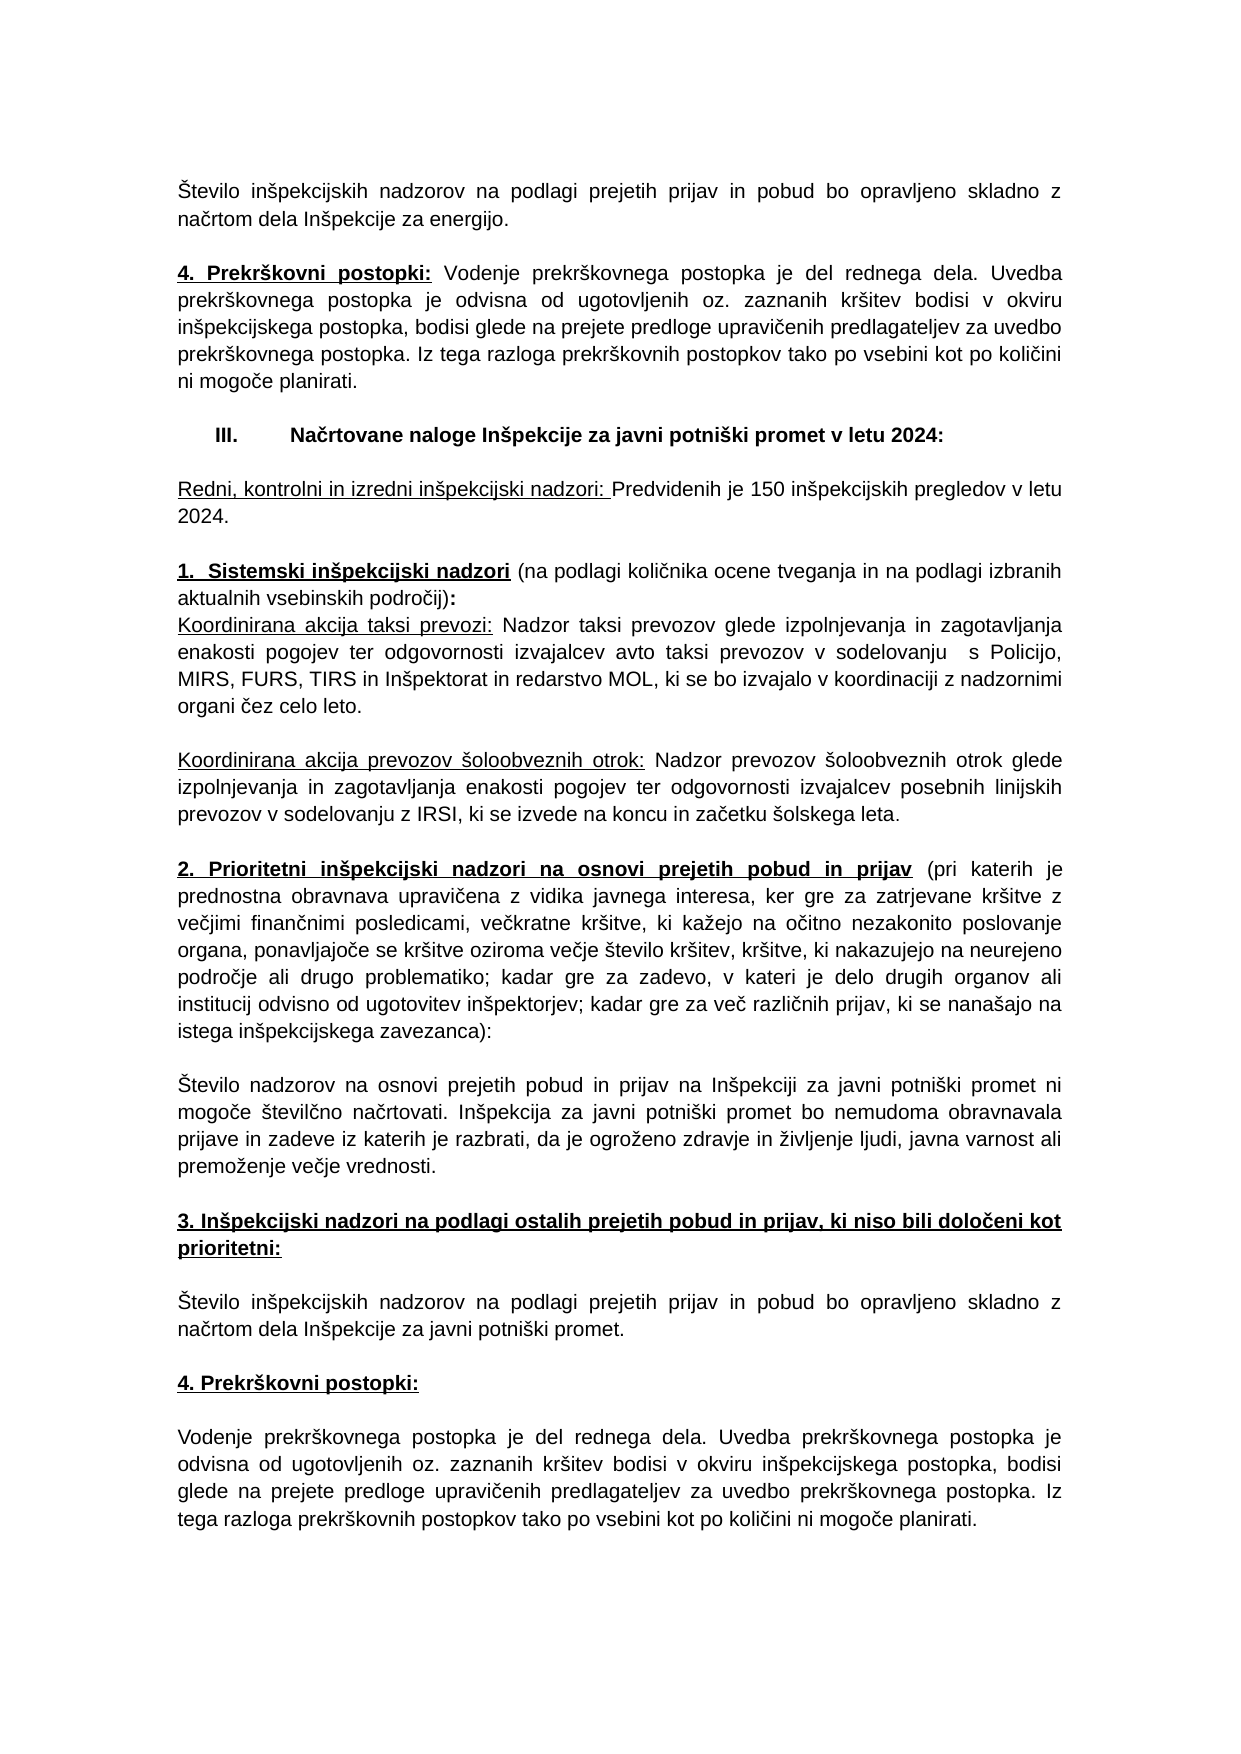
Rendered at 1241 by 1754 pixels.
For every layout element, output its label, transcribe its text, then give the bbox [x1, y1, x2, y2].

text 1. Sistemski inšpekcijski nadzori (na podlagi količnika ocene tveganja in na podlagi izbranih aktualnih vsebinskih področij): [177, 556, 1063, 611]
subtitle Vodenje prekrškovnega postopka je del rednega dela. Uvedba prekrškovnega postopka je odvisna od ugotovljenih oz. zaznanih kršitev bodisi v okviru inšpekcijskega postopka, bodisi glede na prejete predloge upravičenih predlagateljev za uvedbo prekrškovnega postopka. Iz tega razloga prekrškovnih postopkov tako po vsebini kot po količini ni mogoče planirati. [177, 1423, 1063, 1531]
text 3. Inšpekcijski nadzori na podlagi ostalih prejetih pobud in prijav, ki niso bili določeni kot prioritetni: [177, 1206, 1063, 1261]
text Število inšpekcijskih nadzorov na podlagi prejetih prijav in pobud bo opravljeno skladno z načrtom dela Inšpekcije za javni potniški promet. [177, 1288, 1063, 1342]
text Število nadzorov na osnovi prejetih pobud in prijav na Inšpekciji za javni potniški promet ni mogoče številčno načrtovati. Inšpekcija za javni potniški promet bo nemudoma obravnavala prijave in zadeve iz katerih je razbrati, da je ogroženo zdravje in življenje ljudi, javna varnost ali premoženje večje vrednosti. [177, 1071, 1063, 1179]
text Koordinirana akcija taksi prevozi: Nadzor taksi prevozov glede izpolnjevanja in zagotavljanja enakosti pogojev ter odgovornosti izvajalcev avto taksi prevozov v sodelovanju s Policijo, MIRS, FURS, TIRS in Inšpektorat in redarstvo MOL, ki se bo izvajalo v koordinaciji z nadzornimi organi čez celo leto. [177, 611, 1063, 719]
text Koordinirana akcija prevozov šoloobveznih otrok: Nadzor prevozov šoloobveznih otrok glede izpolnjevanja in zagotavljanja enakosti pogojev ter odgovornosti izvajalcev posebnih linijskih prevozov v sodelovanju z IRSI, ki se izvede na koncu in začetku šolskega leta. [177, 746, 1063, 827]
list Načrtovane naloge Inšpekcije za javni potniški promet v letu 2024: [215, 421, 1063, 448]
text 2. Prioritetni inšpekcijski nadzori na osnovi prejetih pobud in prijav (pri katerih je prednostna obravnava upravičena z vidika javnega interesa, ker gre za zatrjevane kršitve z večjimi finančnimi posledicami, večkratne kršitve, ki kažejo na očitno nezakonito poslovanje organa, ponavljajoče se kršitve oziroma večje število kršitev, kršitve, ki nakazujejo na neurejeno področje ali drugo problematiko; kadar gre za zadevo, v kateri je delo drugih organov ali institucij odvisno od ugotovitev inšpektorjev; kadar gre za več različnih prijav, ki se nanašajo na istega inšpekcijskega zavezanca): [177, 854, 1063, 1044]
text 4. Prekrškovni postopki: Vodenje prekrškovnega postopka je del rednega dela. Uvedba prekrškovnega postopka je odvisna od ugotovljenih oz. zaznanih kršitev bodisi v okviru inšpekcijskega postopka, bodisi glede na prejete predloge upravičenih predlagateljev za uvedbo prekrškovnega postopka. Iz tega razloga prekrškovnih postopkov tako po vsebini kot po količini ni mogoče planirati. [177, 258, 1063, 394]
text 4. Prekrškovni postopki: [177, 1369, 1063, 1396]
text Število inšpekcijskih nadzorov na podlagi prejetih prijav in pobud bo opravljeno skladno z načrtom dela Inšpekcije za energijo. [177, 177, 1063, 231]
text Redni, kontrolni in izredni inšpekcijski nadzori: Predvidenih je 150 inšpekcijskih pregledov v letu 2024. [177, 475, 1063, 529]
